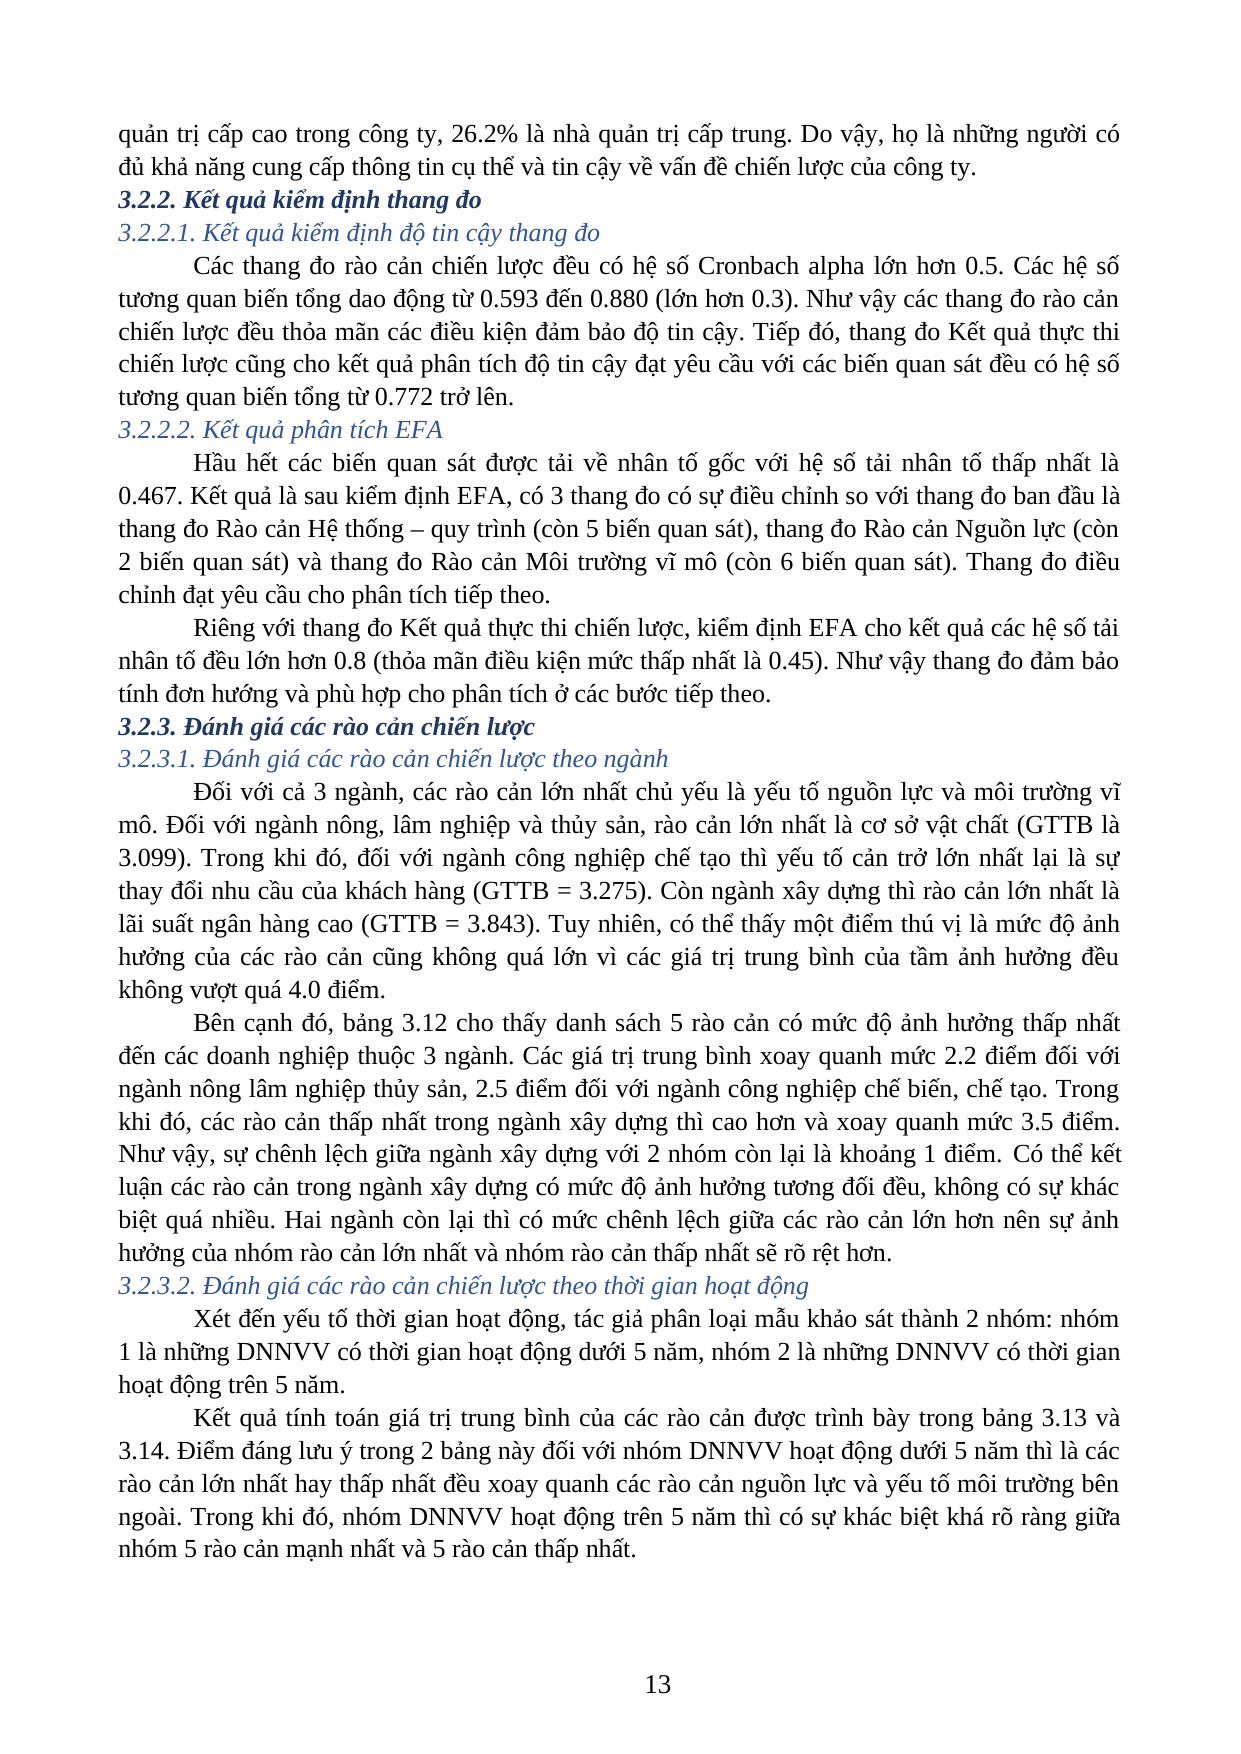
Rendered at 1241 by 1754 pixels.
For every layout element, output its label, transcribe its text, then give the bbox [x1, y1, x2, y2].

text Riêng với thang đo Kết quả thực thi chiến lược, kiểm định EFA cho kết quả các hệ số tải nhân tố đều lớn hơn 0.8 (thỏa mãn điều kiện mức thấp nhất là 0.45). Như vậy thang đo đảm bảo tính đơn hướng và phù hợp cho phân tích ở các bước tiếp theo. [118, 612, 1122, 708]
text Đối với cả 3 ngành, các rào cản lớn nhất chủ yếu là yếu tố nguồn lực và môi trường vĩ mô. Đối với ngành nông, lâm nghiệp và thủy sản, rào cản lớn nhất là cơ sở vật chất (GTTB là 3.099). Trong khi đó, đối với ngành công nghiệp chế tạo thì yếu tố cản trở lớn nhất lại là sự thay đổi nhu cầu của khách hàng (GTTB = 3.275). Còn ngành xây dựng thì rào cản lớn nhất là lãi suất ngân hàng cao (GTTB = 3.843). Tuy nhiên, có thể thấy một điểm thú vị là mức độ ảnh hưởng của các rào cản cũng không quá lớn vì các giá trị trung bình của tầm ảnh hưởng đều không vượt quá 4.0 điểm. [118, 776, 1122, 1004]
subtitle 3.2.2.1. Kết quả kiểm định độ tin cậy thang đo [118, 217, 1122, 247]
text Kết quả tính toán giá trị trung bình của các rào cản được trình bày trong bảng 3.13 và 3.14. Điểm đáng lưu ý trong 2 bảng này đối với nhóm DNNVV hoạt động dưới 5 năm thì là các rào cản lớn nhất hay thấp nhất đều xoay quanh các rào cản nguồn lực và yếu tố môi trường bên ngoài. Trong khi đó, nhóm DNNVV hoạt động trên 5 năm thì có sự khác biệt khá rõ ràng giữa nhóm 5 rào cản mạnh nhất và 5 rào cản thấp nhất. [118, 1402, 1122, 1563]
text Xét đến yếu tố thời gian hoạt động, tác giả phân loại mẫu khảo sát thành 2 nhóm: nhóm 1 là những DNNVV có thời gian hoạt động dưới 5 năm, nhóm 2 là những DNNVV có thời gian hoạt động trên 5 năm. [118, 1303, 1122, 1399]
text Các thang đo rào cản chiến lược đều có hệ số Cronbach alpha lớn hơn 0.5. Các hệ số tương quan biến tổng dao động từ 0.593 đến 0.880 (lớn hơn 0.3). Như vậy các thang đo rào cản chiến lược đều thỏa mãn các điều kiện đảm bảo độ tin cậy. Tiếp đó, thang đo Kết quả thực thi chiến lược cũng cho kết quả phân tích độ tin cậy đạt yêu cầu với các biến quan sát đều có hệ số tương quan biến tổng từ 0.772 trở lên. [118, 250, 1122, 411]
text Bên cạnh đó, bảng 3.12 cho thấy danh sách 5 rào cản có mức độ ảnh hưởng thấp nhất đến các doanh nghiệp thuộc 3 ngành. Các giá trị trung bình xoay quanh mức 2.2 điểm đối với ngành nông lâm nghiệp thủy sản, 2.5 điểm đối với ngành công nghiệp chế biến, chế tạo. Trong khi đó, các rào cản thấp nhất trong ngành xây dựng thì cao hơn và xoay quanh mức 3.5 điểm. Như vậy, sự chênh lệch giữa ngành xây dựng với 2 nhóm còn lại là khoảng 1 điểm. Có thể kết luận các rào cản trong ngành xây dựng có mức độ ảnh hưởng tương đối đều, không có sự khác biệt quá nhiều. Hai ngành còn lại thì có mức chênh lệch giữa các rào cản lớn hơn nên sự ảnh hưởng của nhóm rào cản lớn nhất và nhóm rào cản thấp nhất sẽ rõ rệt hơn. [118, 1007, 1122, 1267]
subtitle 3.2.2.2. Kết quả phân tích EFA [118, 414, 1122, 444]
subtitle 3.2.3.1. Đánh giá các rào cản chiến lược theo ngành [118, 743, 1122, 773]
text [118, 118, 1122, 181]
subtitle 3.2.2. Kết quả kiểm định thang đo [118, 184, 1122, 214]
subtitle 3.2.3. Đánh giá các rào cản chiến lược [118, 711, 1122, 741]
text Hầu hết các biến quan sát được tải về nhân tố gốc với hệ số tải nhân tố thấp nhất là 0.467. Kết quả là sau kiểm định EFA, có 3 thang đo có sự điều chỉnh so với thang đo ban đầu là thang đo Rào cản Hệ thống – quy trình (còn 5 biến quan sát), thang đo Rào cản Nguồn lực (còn 2 biến quan sát) và thang đo Rào cản Môi trường vĩ mô (còn 6 biến quan sát). Thang đo điều chỉnh đạt yêu cầu cho phân tích tiếp theo. [118, 447, 1122, 609]
subtitle 3.2.3.2. Đánh giá các rào cản chiến lược theo thời gian hoạt động [118, 1270, 1122, 1300]
